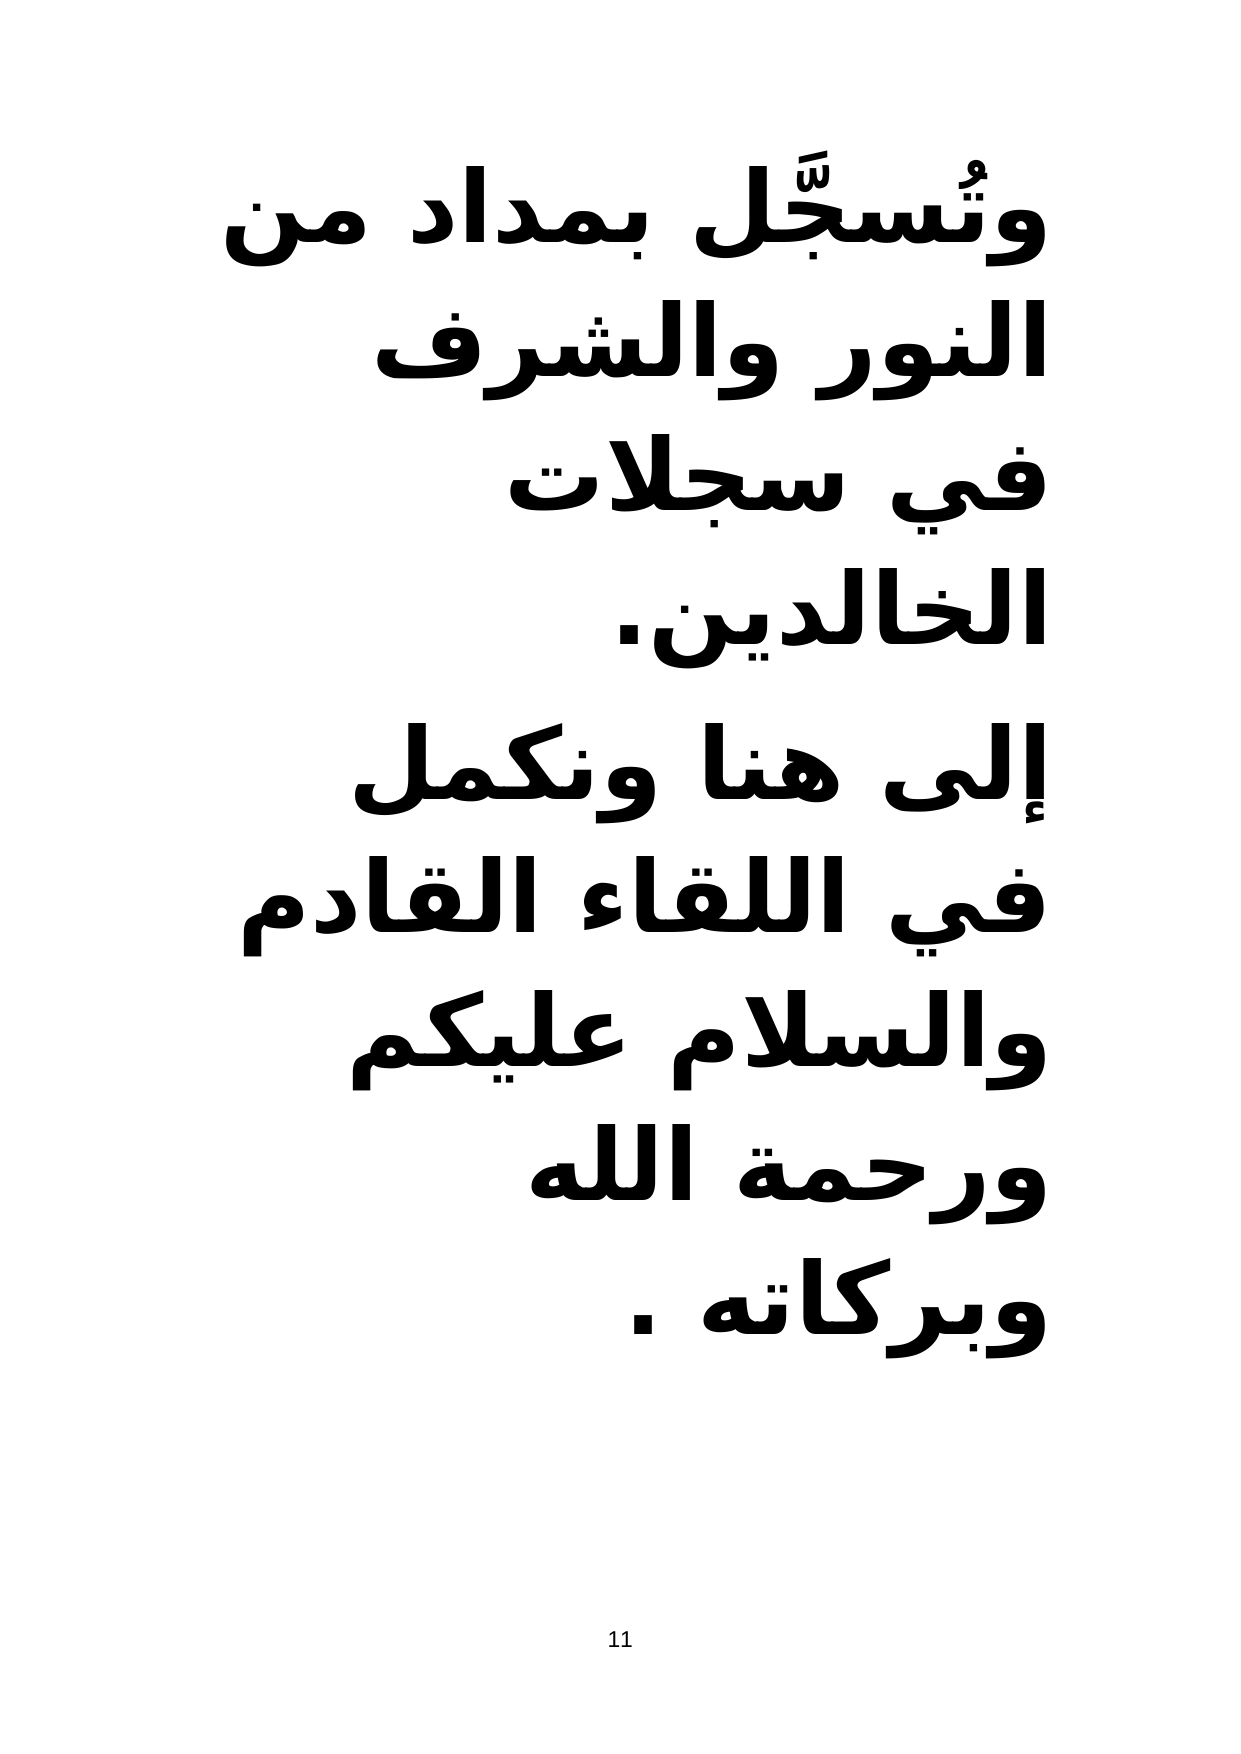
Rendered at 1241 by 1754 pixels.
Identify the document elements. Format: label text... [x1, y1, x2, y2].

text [187, 150, 1053, 668]
text إلى هنا ونكمل في اللقاء القادم والسلام عليكم ورحمة الله وبركاته . [187, 706, 1053, 1358]
